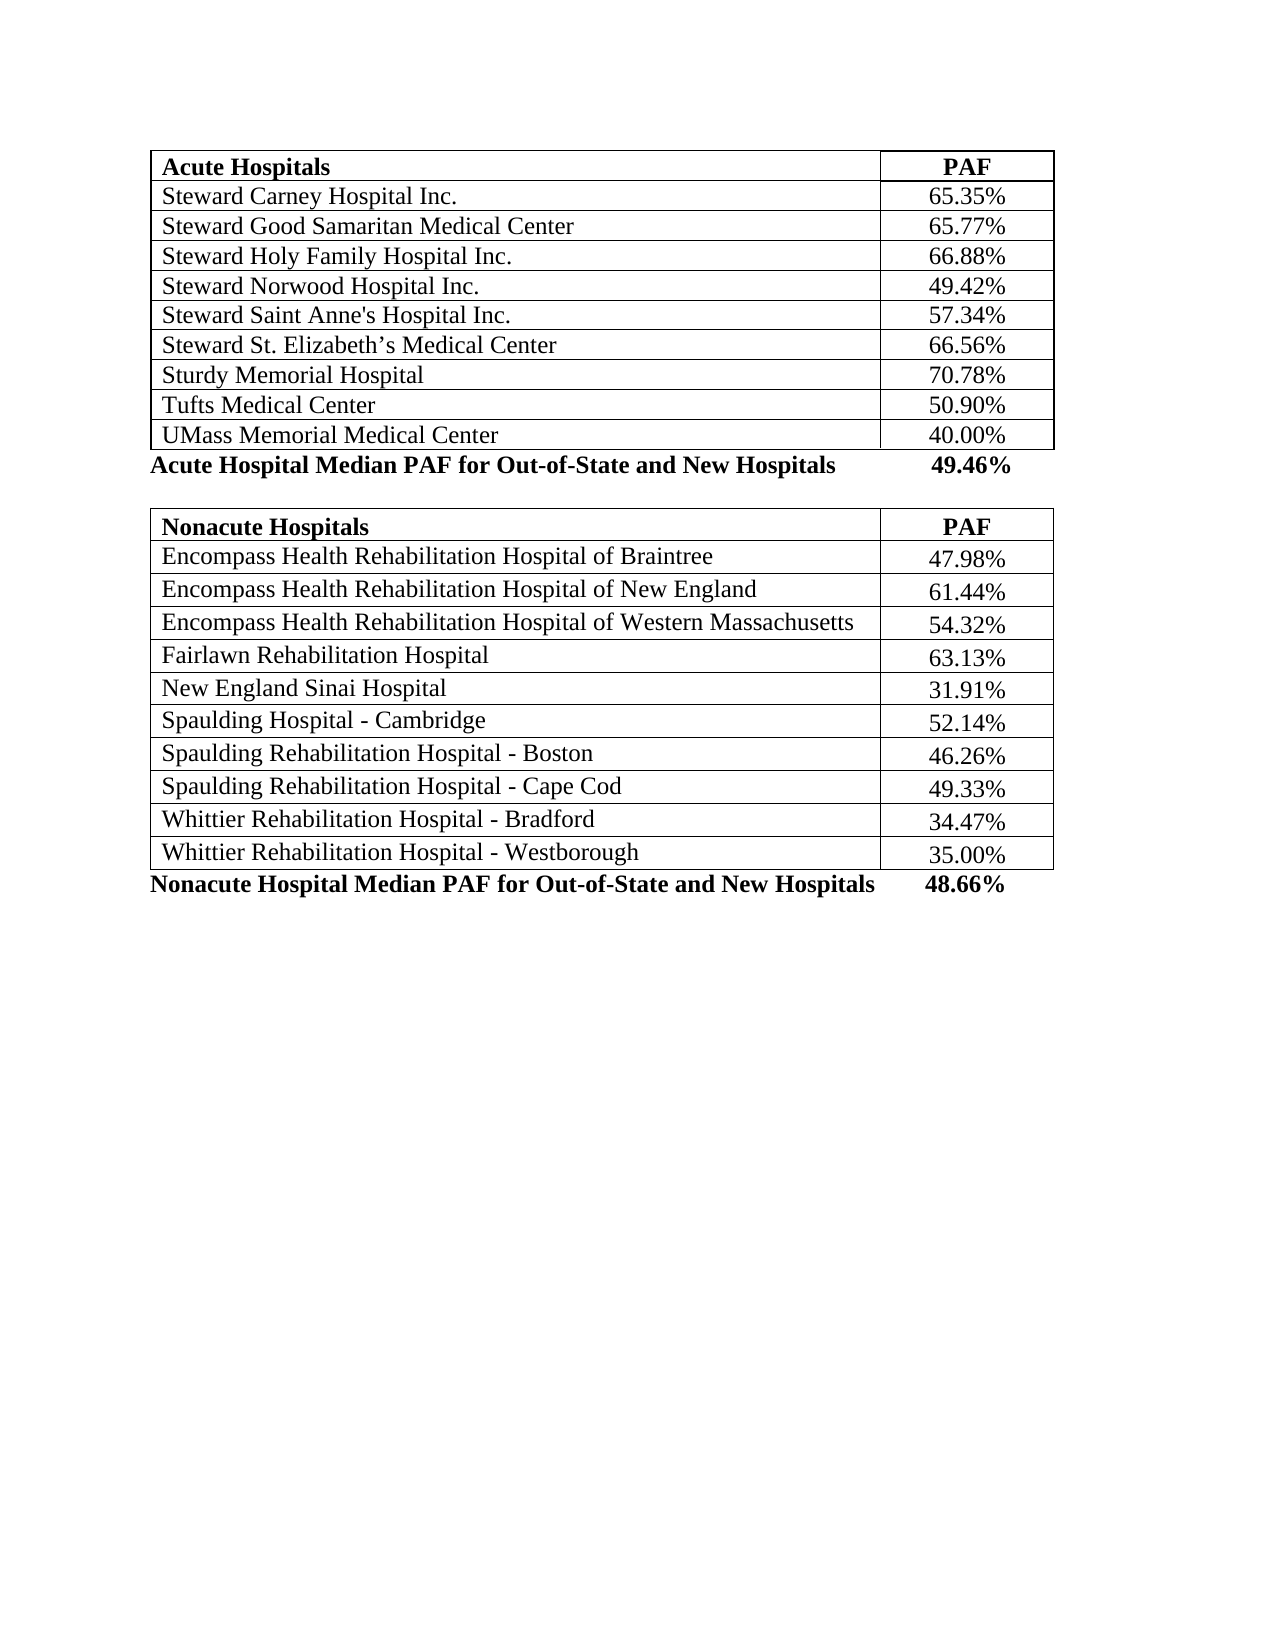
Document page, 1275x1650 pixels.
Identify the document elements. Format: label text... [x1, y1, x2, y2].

table_header Acute Hospitals [152, 151, 880, 180]
table_cell 40.00% [881, 420, 1053, 448]
table_cell Fairlawn Rehabilitation Hospital [151, 640, 880, 672]
table_cell 49.33% [881, 771, 1053, 803]
table_cell 46.26% [881, 738, 1053, 770]
table_cell Spaulding Hospital - Cambridge [151, 705, 880, 737]
table_cell Spaulding Rehabilitation Hospital - Boston [151, 738, 880, 770]
table_cell Whittier Rehabilitation Hospital - Westborough [151, 837, 880, 868]
table_cell 65.35% [881, 182, 1053, 210]
table_cell Steward Holy Family Hospital Inc. [152, 241, 880, 270]
table_cell 50.90% [881, 390, 1053, 419]
table_cell Steward Carney Hospital Inc. [152, 181, 880, 210]
table_cell UMass Memorial Medical Center [152, 420, 880, 448]
table_cell Sturdy Memorial Hospital [152, 360, 880, 389]
table_cell 66.88% [881, 241, 1053, 270]
table_cell Steward Good Samaritan Medical Center [152, 211, 880, 240]
table_cell Encompass Health Rehabilitation Hospital of Western Massachusetts [151, 607, 880, 639]
table_cell 61.44% [881, 574, 1053, 606]
table_cell 54.32% [881, 607, 1053, 639]
table_cell Spaulding Rehabilitation Hospital - Cape Cod [151, 771, 880, 803]
table_cell Encompass Health Rehabilitation Hospital of New England [151, 574, 880, 606]
table_cell 47.98% [881, 541, 1053, 573]
table_cell 63.13% [881, 640, 1053, 672]
table_cell Encompass Health Rehabilitation Hospital of Braintree [151, 541, 880, 573]
table_header PAF [881, 152, 1053, 180]
table_cell 66.56% [881, 330, 1053, 359]
table_cell 52.14% [881, 705, 1053, 737]
text Nonacute Hospital Median PAF for Out-of-State and New Hospitals 48.66% [150, 869, 1125, 898]
table_cell Steward St. Elizabeth’s Medical Center [152, 330, 880, 359]
table_cell New England Sinai Hospital [151, 673, 880, 704]
table_cell Whittier Rehabilitation Hospital - Bradford [151, 804, 880, 836]
table_cell Steward Saint Anne's Hospital Inc. [152, 301, 880, 329]
table_header PAF [881, 509, 1053, 540]
table_header Nonacute Hospitals [151, 509, 880, 540]
table_cell 35.00% [881, 837, 1053, 868]
table_cell Tufts Medical Center [152, 390, 880, 419]
table_cell Steward Norwood Hospital Inc. [152, 271, 880, 299]
text Acute Hospital Median PAF for Out-of-State and New Hospitals 49.46% [150, 450, 1125, 479]
table_cell 57.34% [881, 301, 1053, 329]
table_cell 34.47% [881, 804, 1053, 836]
table_cell 49.42% [881, 271, 1053, 299]
table_cell 31.91% [881, 673, 1053, 704]
table_cell 70.78% [881, 360, 1053, 389]
table_cell 65.77% [881, 211, 1053, 240]
